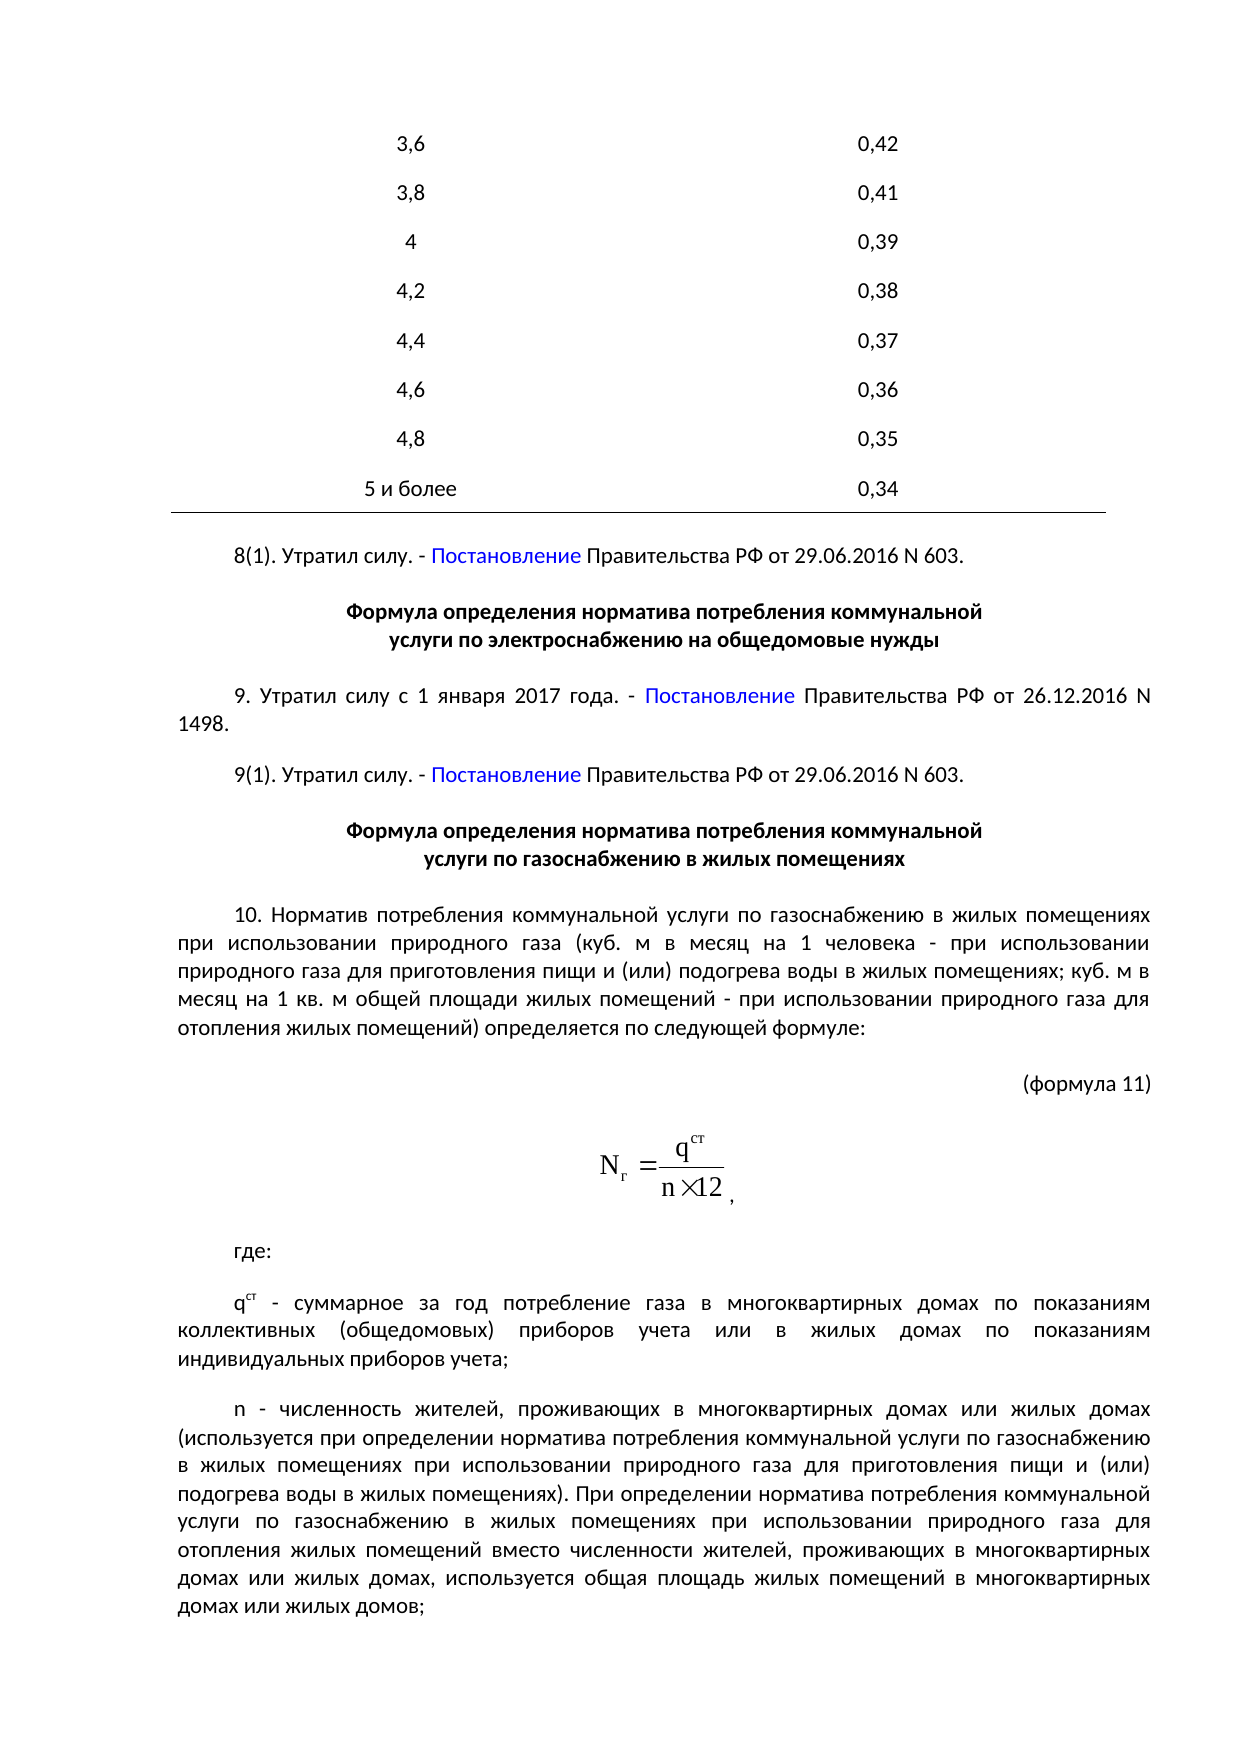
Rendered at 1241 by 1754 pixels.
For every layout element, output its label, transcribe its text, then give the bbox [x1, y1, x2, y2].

title услуги по газоснабжению в жилых помещениях [177, 844, 1152, 872]
table_cell 4,4 [171, 315, 650, 364]
text где: [177, 1237, 1152, 1265]
table_cell 0,34 [650, 463, 1106, 512]
table_cell 4,8 [171, 414, 650, 463]
table_cell 3,6 [171, 118, 650, 167]
text 9. Утратил силу с 1 января 2017 года. - Постановление Правительства РФ от 26.12.2016 N 1498. [177, 681, 1152, 737]
table_cell 4,2 [171, 266, 650, 315]
text 8(1). Утратил силу. - Постановление Правительства РФ от 29.06.2016 N 603. [177, 541, 1152, 569]
table_cell 4,6 [171, 365, 650, 414]
title Формула определения норматива потребления коммунальной [177, 597, 1152, 625]
table_cell 0,35 [650, 414, 1106, 463]
table_cell 0,39 [650, 217, 1106, 266]
table_cell 0,41 [650, 168, 1106, 217]
title услуги по электроснабжению на общедомовые нужды [177, 625, 1152, 653]
table_cell 5 и более [171, 463, 650, 512]
text qст - суммарное за год потребление газа в многоквартирных домах по показаниям коллективных (общедомовых) приборов учета или в жилых домах по показаниям индивидуальных приборов учета; [177, 1288, 1152, 1372]
text n - численность жителей, проживающих в многоквартирных домах или жилых домах (используется при определении норматива потребления коммунальной услуги по газоснабжению в жилых помещениях при использовании природного газа для приготовления пищи и (или) подогрева воды в жилых помещениях). При определении норматива потребления коммунальной услуги по газоснабжению в жилых помещениях при использовании природного газа для отопления жилых помещений вместо численности жителей, проживающих в многоквартирных домах или жилых домах, используется общая площадь жилых помещений в многоквартирных домах или жилых домов; [177, 1394, 1152, 1619]
table_cell 0,37 [650, 315, 1106, 364]
text , [177, 1125, 1152, 1209]
table_cell 0,38 [650, 266, 1106, 315]
text 10. Норматив потребления коммунальной услуги по газоснабжению в жилых помещениях при использовании природного газа (куб. м в месяц на 1 человека - при использовании природного газа для приготовления пищи и (или) подогрева воды в жилых помещениях; куб. м в месяц на 1 кв. м общей площади жилых помещений - при использовании природного газа для отопления жилых помещений) определяется по следующей формуле: [177, 901, 1152, 1041]
table_cell 0,42 [650, 118, 1106, 167]
table_cell 3,8 [171, 168, 650, 217]
text (формула 11) [177, 1069, 1152, 1097]
table_cell 4 [171, 217, 650, 266]
text 9(1). Утратил силу. - Постановление Правительства РФ от 29.06.2016 N 603. [177, 760, 1152, 788]
table_cell 0,36 [650, 365, 1106, 414]
title Формула определения норматива потребления коммунальной [177, 816, 1152, 844]
